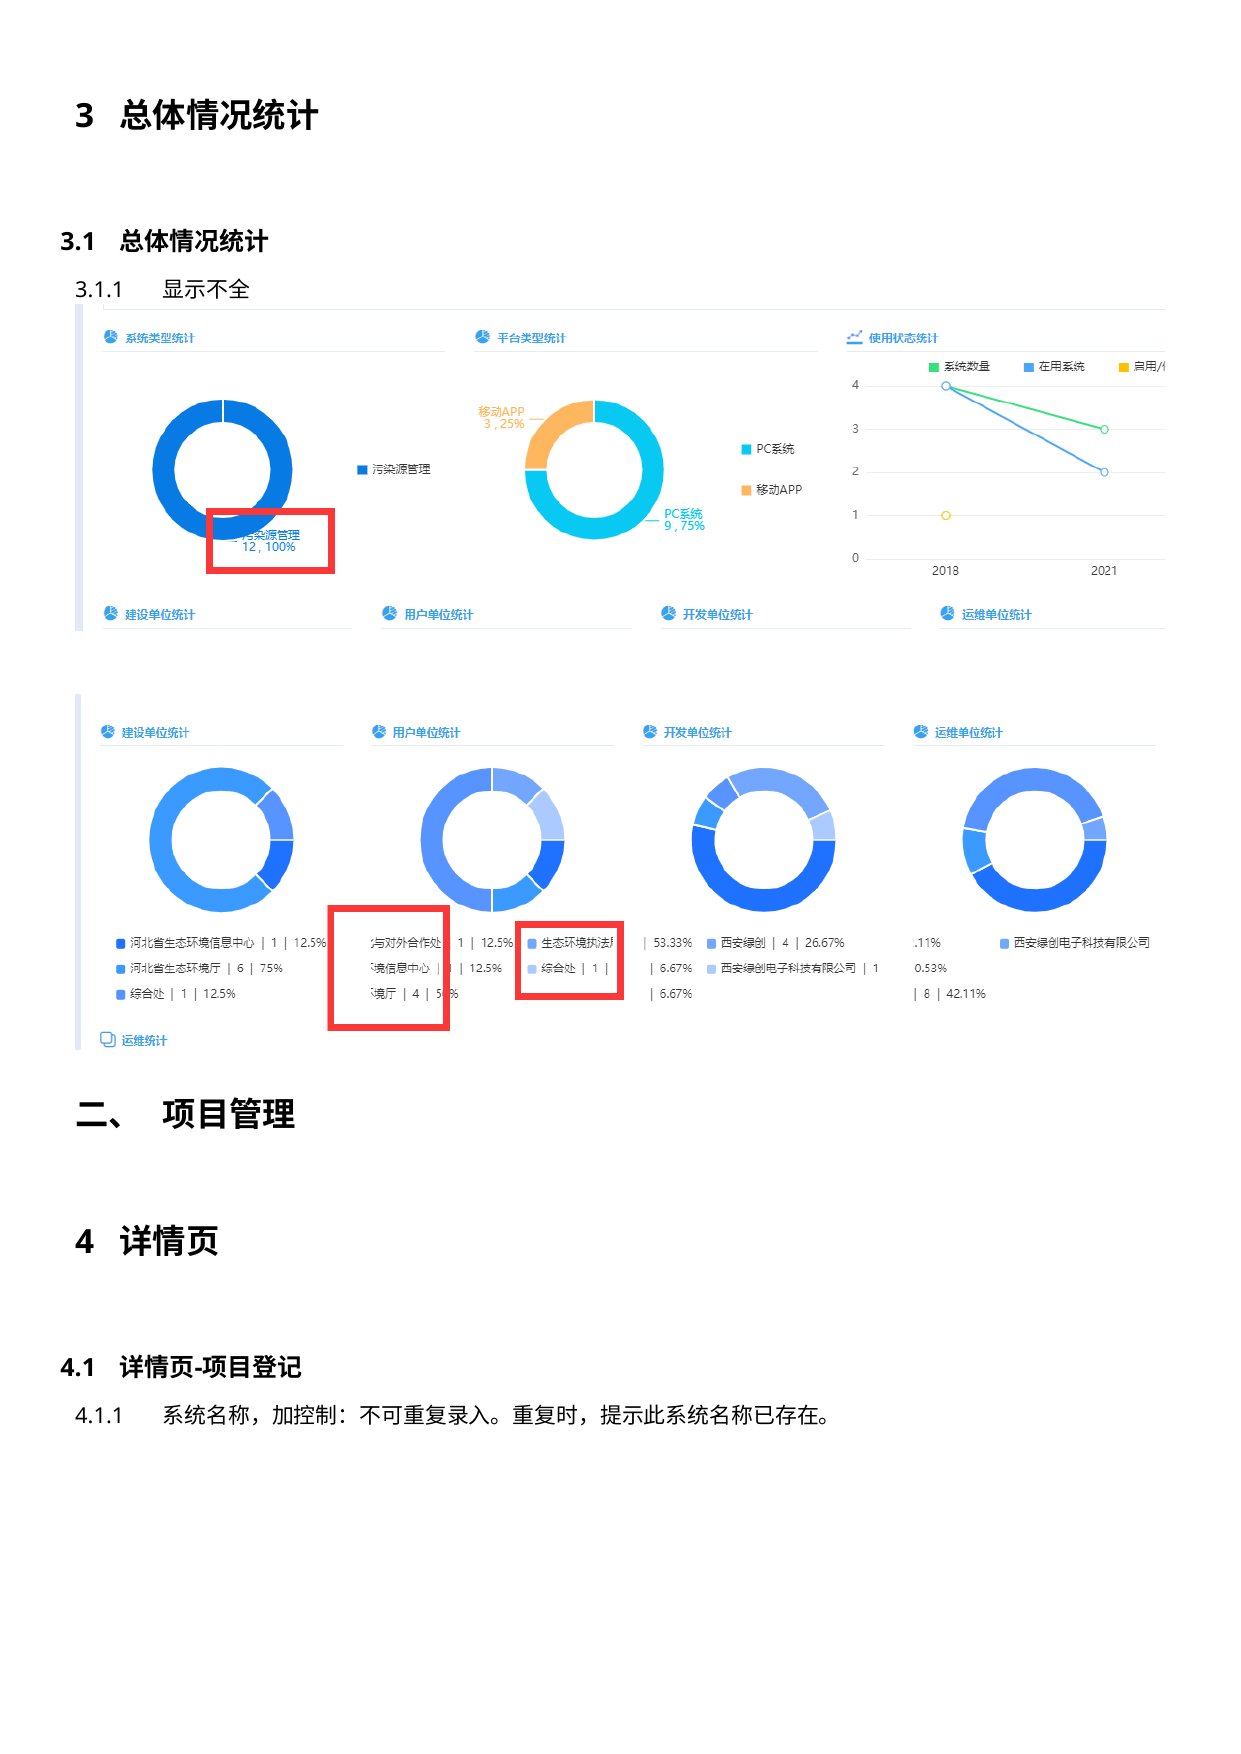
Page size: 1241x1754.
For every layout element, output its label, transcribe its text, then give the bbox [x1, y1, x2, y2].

picture [75, 304, 1166, 631]
subtitle 项目管理 [75, 1079, 1165, 1144]
subtitle 总体情况统计 [75, 81, 1165, 146]
list 系统名称，加控制：不可重复录入。重复时，提示此系统名称已存在。 [75, 1398, 1165, 1430]
subtitle 详情页 [75, 1206, 1165, 1271]
list 总体情况统计 [60, 207, 1165, 272]
picture [75, 694, 1166, 1050]
list 显示不全 [75, 272, 1165, 304]
list 详情页-项目登记 [60, 1333, 1165, 1398]
